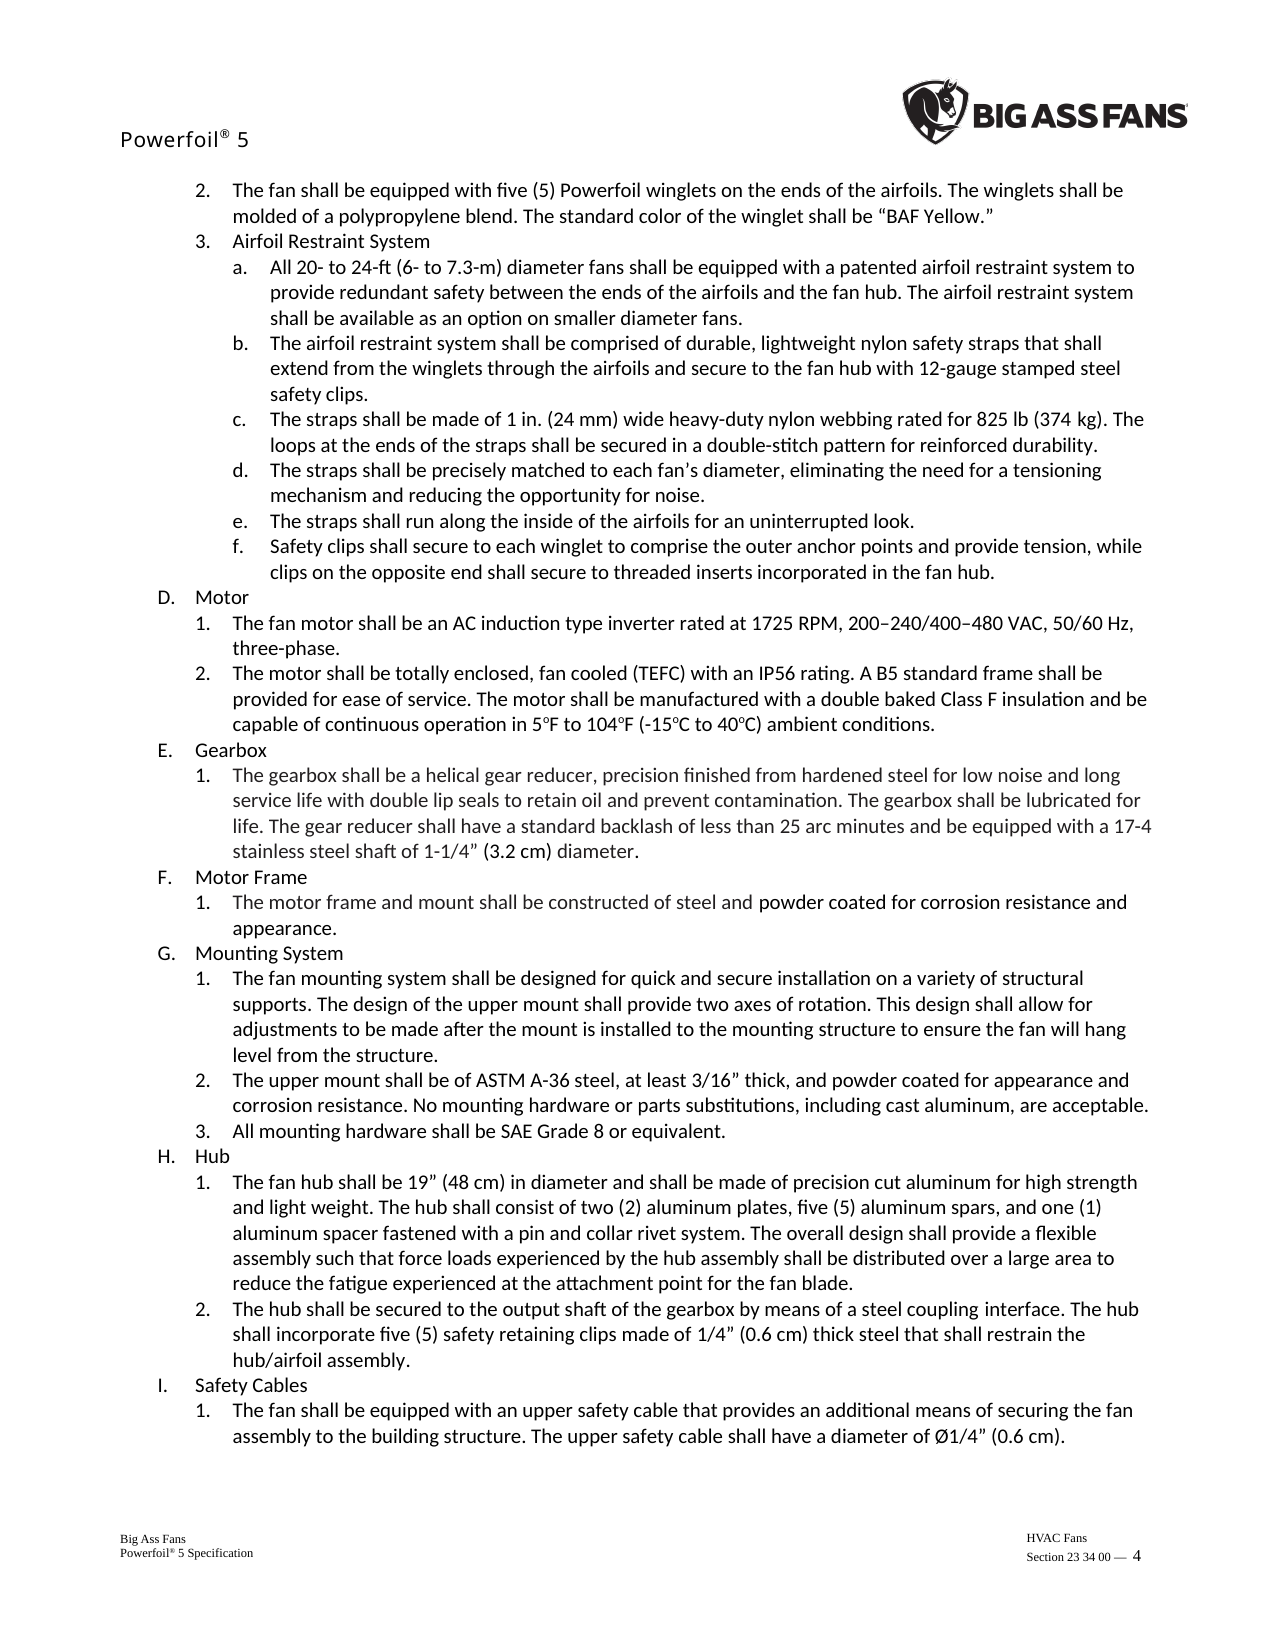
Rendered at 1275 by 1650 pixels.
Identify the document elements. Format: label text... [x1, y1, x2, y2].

list The fan mounting system shall be designed for quick and secure installation on a variety of structural supports. The design of the upper mount shall provide two axes of rotation. This design shall allow for adjustments to be made after the mount is installed to the mounting structure to ensure the fan will hang level from the structure. [195, 966, 1155, 1067]
list The fan shall be equipped with an upper safety cable that provides an additional means of securing the fan assembly to the building structure. The upper safety cable shall have a diameter of Ø1/4” (0.6 cm). [195, 1398, 1155, 1448]
list Motor [157, 584, 1155, 610]
list Safety clips shall secure to each winglet to comprise the outer anchor points and provide tension, while clips on the opposite end shall secure to threaded inserts incorporated in the fan hub. [232, 533, 1155, 584]
list The motor shall be totally enclosed, fan cooled (TEFC) with an IP56 rating. A B5 standard frame shall be provided for ease of service. The motor shall be manufactured with a double baked Class F insulation and be capable of continuous operation in 5oF to 104oF (-15oC to 40oC) ambient conditions. [195, 661, 1155, 737]
list The hub shall be secured to the output shaft of the gearbox by means of a steel coupling interface. The hub shall incorporate five (5) safety retaining clips made of 1/4” (0.6 cm) thick steel that shall restrain the hub/airfoil assembly. [195, 1296, 1155, 1372]
list Gearbox [157, 737, 1155, 762]
list The gearbox shall be a helical gear reducer, precision finished from hardened steel for low noise and long service life with double lip seals to retain oil and prevent contamination. The gearbox shall be lubricated for life. The gear reducer shall have a standard backlash of less than 25 arc minutes and be equipped with a 17-4 stainless steel shaft of 1-1/4” (3.2 cm) diameter. [195, 762, 1155, 864]
list Safety Cables [157, 1372, 1155, 1398]
list The straps shall run along the inside of the airfoils for an uninterrupted look. [232, 508, 1155, 533]
list The straps shall be made of 1 in. (24 mm) wide heavy-duty nylon webbing rated for 825 lb (374 kg). The loops at the ends of the straps shall be secured in a double-stitch pattern for reinforced durability. [232, 406, 1155, 457]
list Hub [157, 1143, 1155, 1169]
list The fan hub shall be 19” (48 cm) in diameter and shall be made of precision cut aluminum for high strength and light weight. The hub shall consist of two (2) aluminum plates, five (5) aluminum spars, and one (1) aluminum spacer fastened with a pin and collar rivet system. The overall design shall provide a flexible assembly such that force loads experienced by the hub assembly shall be distributed over a large area to reduce the fatigue experienced at the attachment point for the fan blade. [195, 1169, 1155, 1296]
list All mounting hardware shall be SAE Grade 8 or equivalent. [195, 1118, 1155, 1143]
list Mounting System [157, 940, 1155, 966]
list Airfoil Restraint System [195, 228, 1155, 254]
list The motor frame and mount shall be constructed of steel and powder coated for corrosion resistance and appearance. [195, 889, 1155, 940]
list The fan shall be equipped with five (5) Powerfoil winglets on the ends of the airfoils. The winglets shall be molded of a polypropylene blend. The standard color of the winglet shall be “BAF Yellow.” [195, 178, 1155, 228]
list The upper mount shall be of ASTM A-36 steel, at least 3/16” thick, and powder coated for appearance and corrosion resistance. No mounting hardware or parts substitutions, including cast aluminum, are acceptable. [195, 1067, 1155, 1118]
list The airfoil restraint system shall be comprised of durable, lightweight nylon safety straps that shall extend from the winglets through the airfoils and secure to the fan hub with 12-gauge stamped steel safety clips. [232, 330, 1155, 406]
list All 20- to 24-ft (6- to 7.3-m) diameter fans shall be equipped with a patented airfoil restraint system to provide redundant safety between the ends of the airfoils and the fan hub. The airfoil restraint system shall be available as an option on smaller diameter fans. [232, 254, 1155, 330]
picture [899, 75, 1188, 148]
list Motor Frame [157, 864, 1155, 889]
list The fan motor shall be an AC induction type inverter rated at 1725 RPM, 200–240/400–480 VAC, 50/60 Hz, three-phase. [195, 610, 1155, 661]
list The straps shall be precisely matched to each fan’s diameter, eliminating the need for a tensioning mechanism and reducing the opportunity for noise. [232, 457, 1155, 508]
